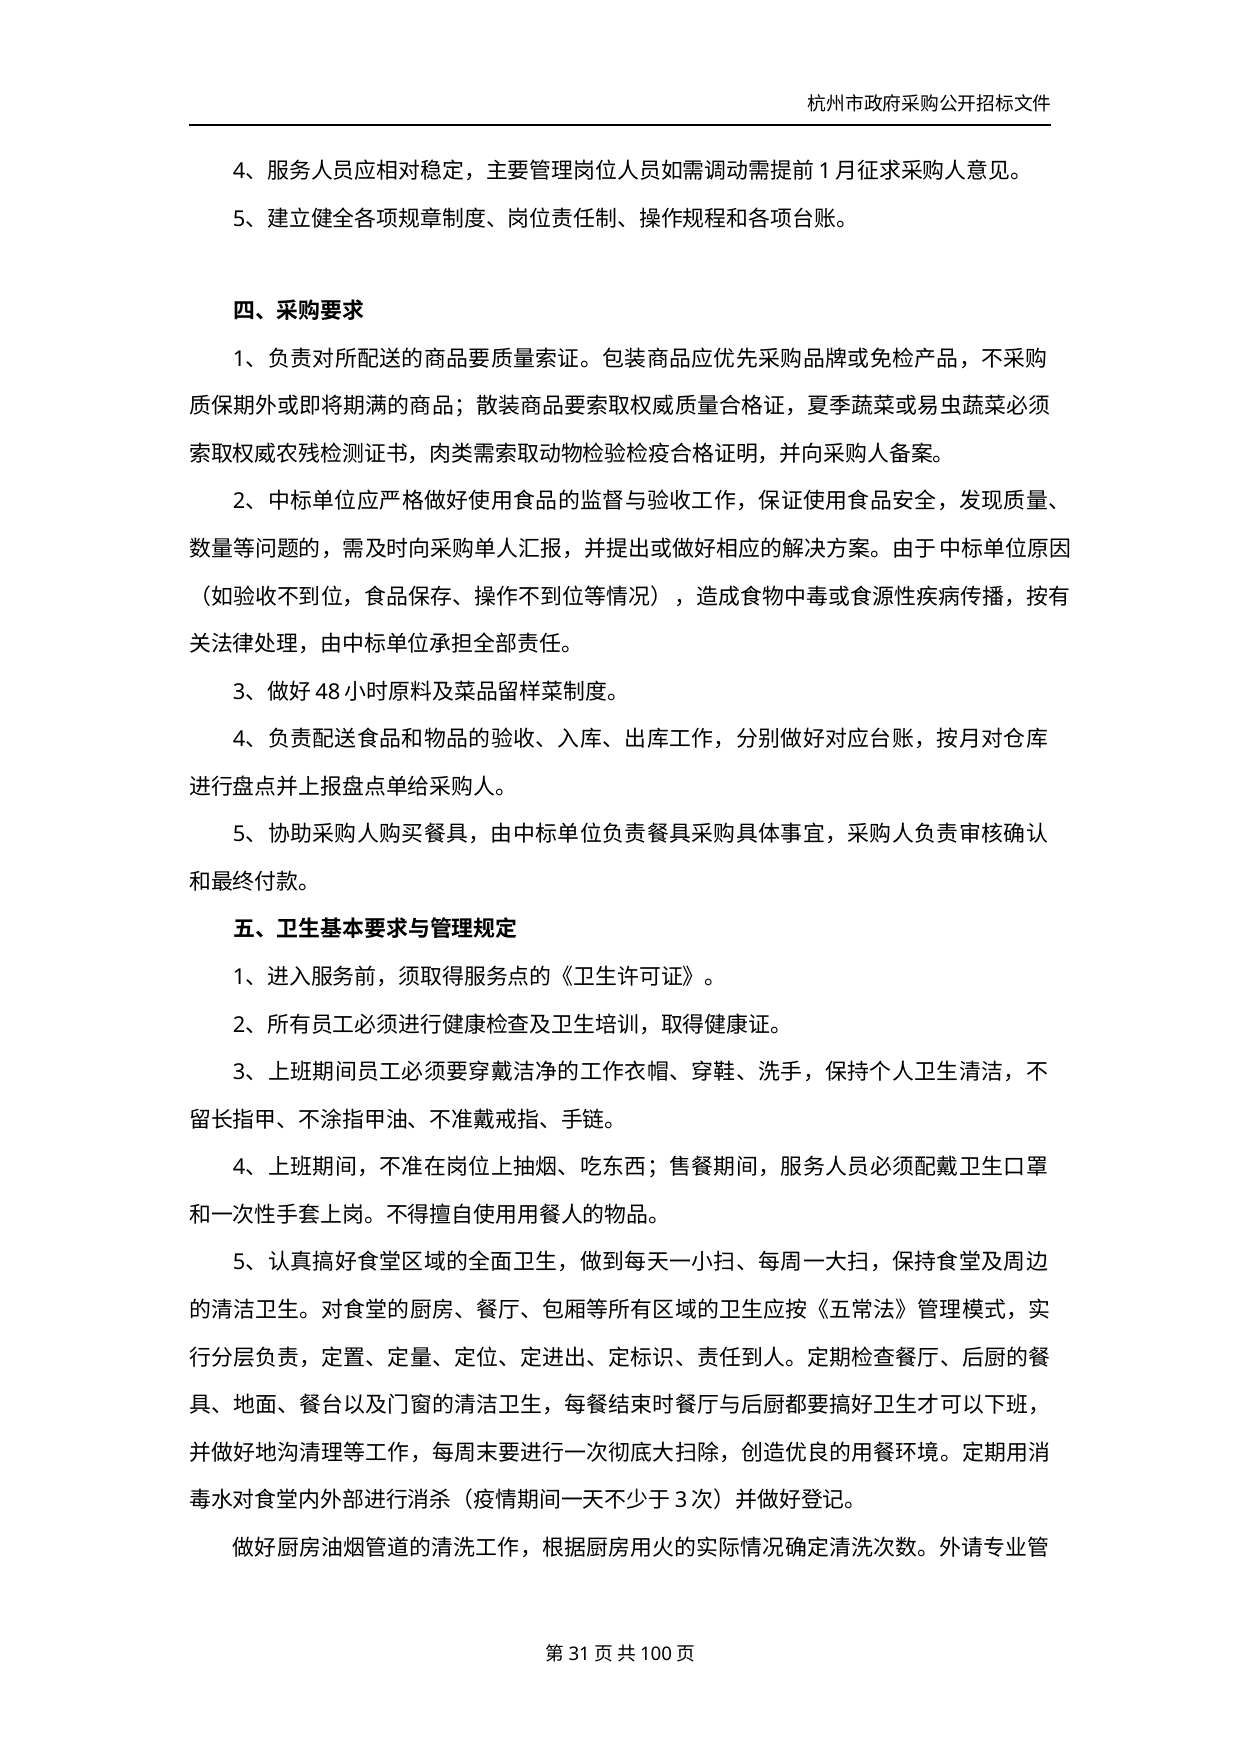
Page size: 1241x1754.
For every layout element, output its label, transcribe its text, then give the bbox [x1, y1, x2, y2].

text 四、采购要求 [189, 293, 1051, 325]
text 5、建立健全各项规章制度、岗位责任制、操作规程和各项台账。 [189, 201, 1051, 233]
text 3、上班期间员工必须要穿戴洁净的工作衣帽、穿鞋、洗手，保持个人卫生清洁，不留长指甲、不涂指甲油、不准戴戒指、手链。 [189, 1054, 1051, 1133]
text 1、负责对所配送的商品要质量索证。包装商品应优先采购品牌或免检产品，不采购质保期外或即将期满的商品；散装商品要索取权威质量合格证，夏季蔬菜或易虫蔬菜必须索取权威农残检测证书，肉类需索取动物检验检疫合格证明，并向采购人备案。 [189, 341, 1051, 468]
text 4、上班期间，不准在岗位上抽烟、吃东西；售餐期间，服务人员必须配戴卫生口罩和一次性手套上岗。不得擅自使用用餐人的物品。 [189, 1149, 1051, 1228]
text 5、协助采购人购买餐具，由中标单位负责餐具采购具体事宜，采购人负责审核确认和最终付款。 [189, 816, 1051, 896]
text 5、认真搞好食堂区域的全面卫生，做到每天一小扫、每周一大扫，保持食堂及周边的清洁卫生。对食堂的厨房、餐厅、包厢等所有区域的卫生应按《五常法》管理模式，实行分层负责，定置、定量、定位、定进出、定标识、责任到人。定期检查餐厅、后厨的餐具、地面、餐台以及门窗的清洁卫生，每餐结束时餐厅与后厨都要搞好卫生才可以下班，并做好地沟清理等工作，每周末要进行一次彻底大扫除，创造优良的用餐环境。定期用消毒水对食堂内外部进行消杀（疫情期间一天不少于3次）并做好登记。 [189, 1244, 1051, 1514]
text 2、所有员工必须进行健康检查及卫生培训，取得健康证。 [189, 1007, 1051, 1038]
text 2、中标单位应严格做好使用食品的监督与验收工作，保证使用食品安全，发现质量、数量等问题的，需及时向采购单人汇报，并提出或做好相应的解决方案。由于中标单位原因（如验收不到位，食品保存、操作不到位等情况），造成食物中毒或食源性疾病传播，按有关法律处理，由中标单位承担全部责任。 [189, 483, 1072, 658]
text 五、卫生基本要求与管理规定 [189, 911, 1051, 943]
text 4、负责配送食品和物品的验收、入库、出库工作，分别做好对应台账，按月对仓库进行盘点并上报盘点单给采购人。 [189, 721, 1051, 801]
text 1、进入服务前，须取得服务点的《卫生许可证》。 [189, 959, 1051, 991]
text 4、服务人员应相对稳定，主要管理岗位人员如需调动需提前1月征求采购人意见。 [189, 153, 1051, 185]
text 3、做好48小时原料及菜品留样菜制度。 [189, 674, 1051, 705]
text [189, 1529, 1051, 1561]
